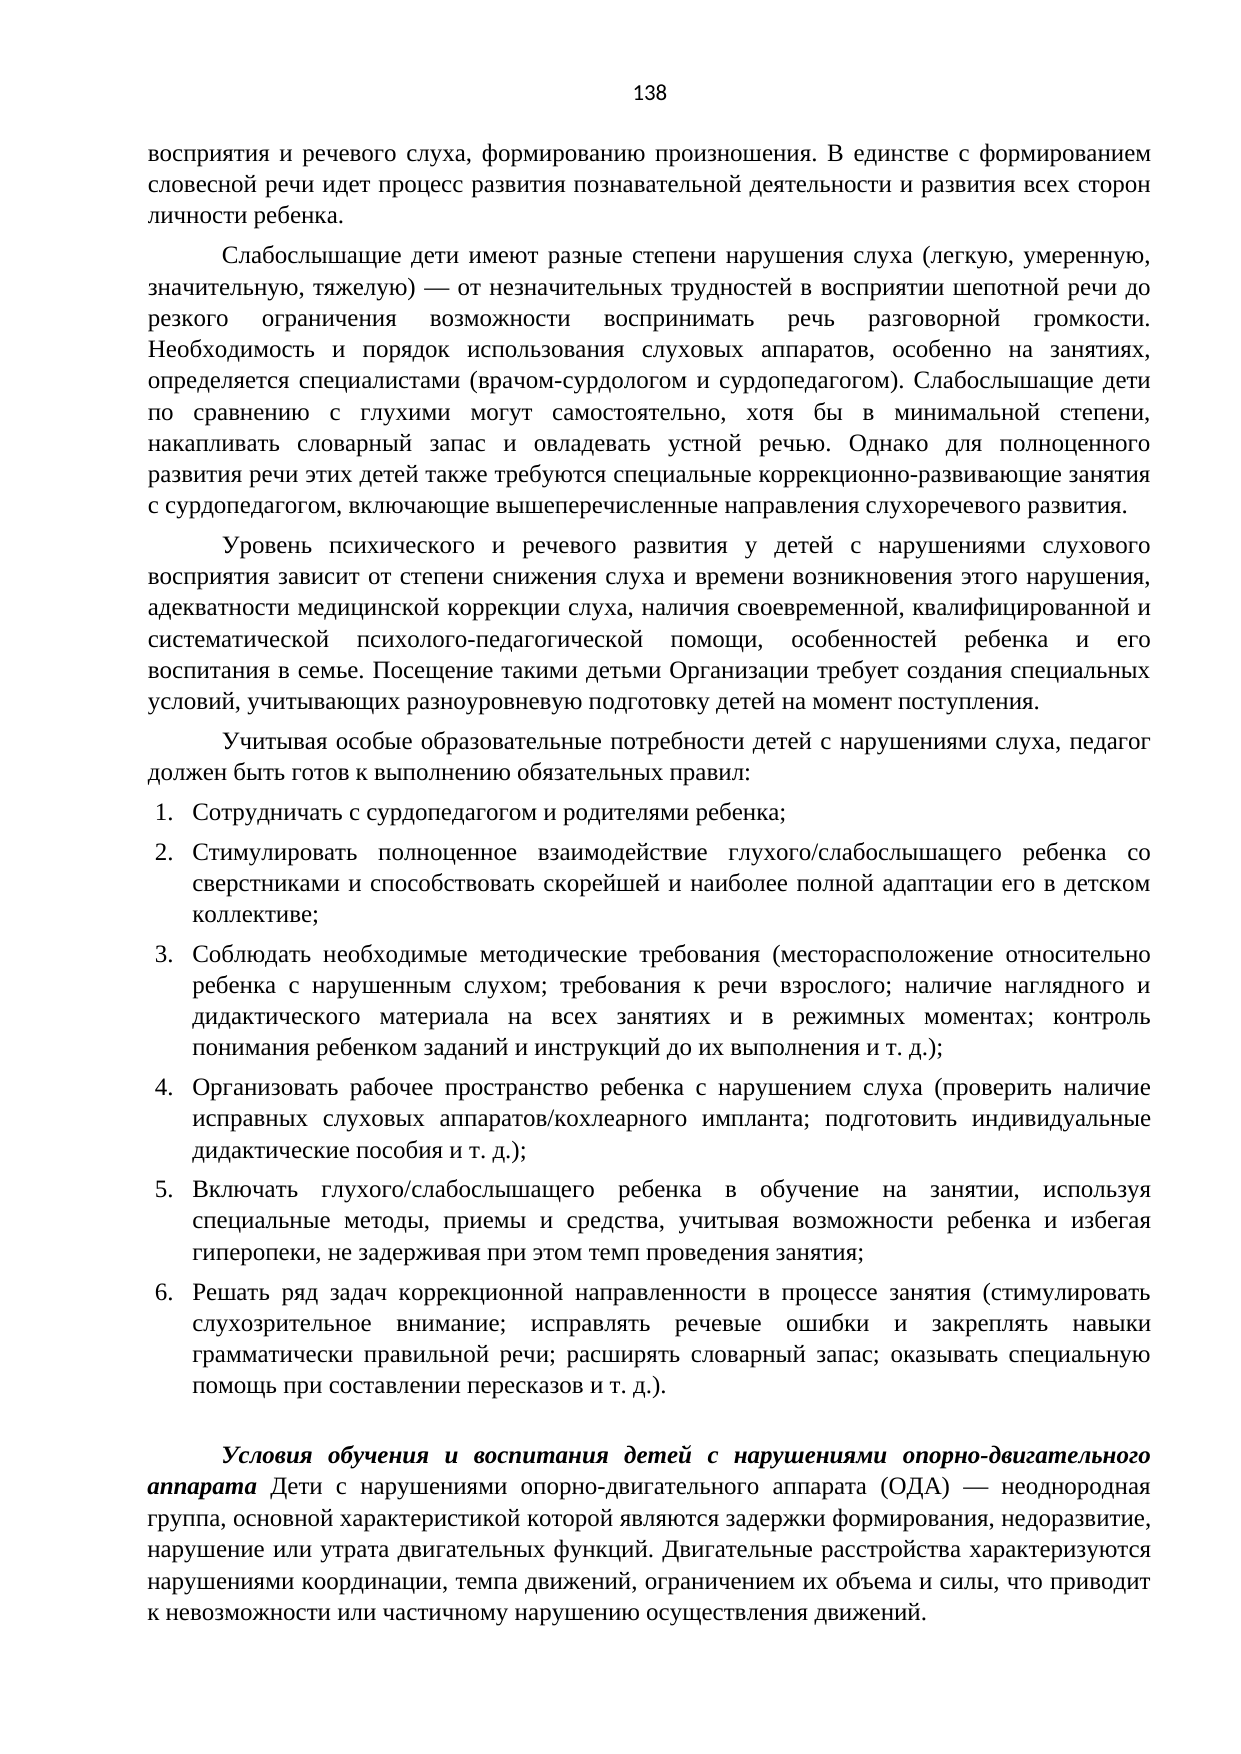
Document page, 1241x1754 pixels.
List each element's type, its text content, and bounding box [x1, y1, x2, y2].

text Условия обучения и воспитания детей с нарушениями опорно-двигательного аппарата Дети с нарушениями опорно-двигательного аппарата (ОДА) — неоднородная группа, основной характеристикой которой являются задержки формирования, недоразвитие, нарушение или утрата двигательных функций. Двигательные расстройства характеризуются нарушениями координации, темпа движений, ограничением их объема и силы, что приводит к невозможности или частичному нарушению осуществления движений. [147, 1440, 1152, 1626]
list Соблюдать необходимые методические требования (месторасположение относительно ребенка с нарушенным слухом; требования к речи взрослого; наличие наглядного и дидактического материала на всех занятиях и в режимных моментах; контроль понимания ребенком заданий и инструкций до их выполнения и т. д.); [154, 939, 1152, 1061]
list Сотрудничать с сурдопедагогом и родителями ребенка; [154, 797, 1152, 826]
list Включать глухого/слабослышащего ребенка в обучение на занятии, используя специальные методы, приемы и средства, учитывая возможности ребенка и избегая гиперопеки, не задерживая при этом темп проведения занятия; [154, 1174, 1152, 1266]
text Слабослышащие дети имеют разные степени нарушения слуха (легкую, умеренную, значительную, тяжелую) — от незначительных трудностей в восприятии шепотной речи до резкого ограничения возможности воспринимать речь разговорной громкости. Необходимость и порядок использования слуховых аппаратов, особенно на занятиях, определяется специалистами (врачом-сурдологом и сурдопедагогом). Слабослышащие дети по сравнению с глухими могут самостоятельно, хотя бы в минимальной степени, накапливать словарный запас и овладевать устной речью. Однако для полноценного развития речи этих детей также требуются специальные коррекционно-развивающие занятия с сурдопедагогом, включающие вышеперечисленные направления слухоречевого развития. [148, 240, 1152, 519]
list Стимулировать полноценное взаимодействие глухого/слабослышащего ребенка со сверстниками и способствовать скорейшей и наиболее полной адаптации его в детском коллективе; [154, 837, 1152, 928]
list Решать ряд задач коррекционной направленности в процессе занятия (стимулировать слухозрительное внимание; исправлять речевые ошибки и закреплять навыки грамматически правильной речи; расширять словарный запас; оказывать специальную помощь при составлении пересказов и т. д.). [154, 1277, 1152, 1399]
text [148, 138, 1152, 229]
text Уровень психического и речевого развития у детей с нарушениями слухового восприятия зависит от степени снижения слуха и времени возникновения этого нарушения, адекватности медицинской коррекции слуха, наличия своевременной, квалифицированной и систематической психолого-педагогической помощи, особенностей ребенка и его воспитания в семье. Посещение такими детьми Организации требует создания специальных условий, учитывающих разноуровневую подготовку детей на момент поступления. [148, 530, 1152, 715]
text Учитывая особые образовательные потребности детей с нарушениями слуха, педагог должен быть готов к выполнению обязательных правил: [148, 726, 1152, 786]
list Организовать рабочее пространство ребенка с нарушением слуха (проверить наличие исправных слуховых аппаратов/кохлеарного импланта; подготовить индивидуальные дидактические пособия и т. д.); [154, 1072, 1152, 1163]
